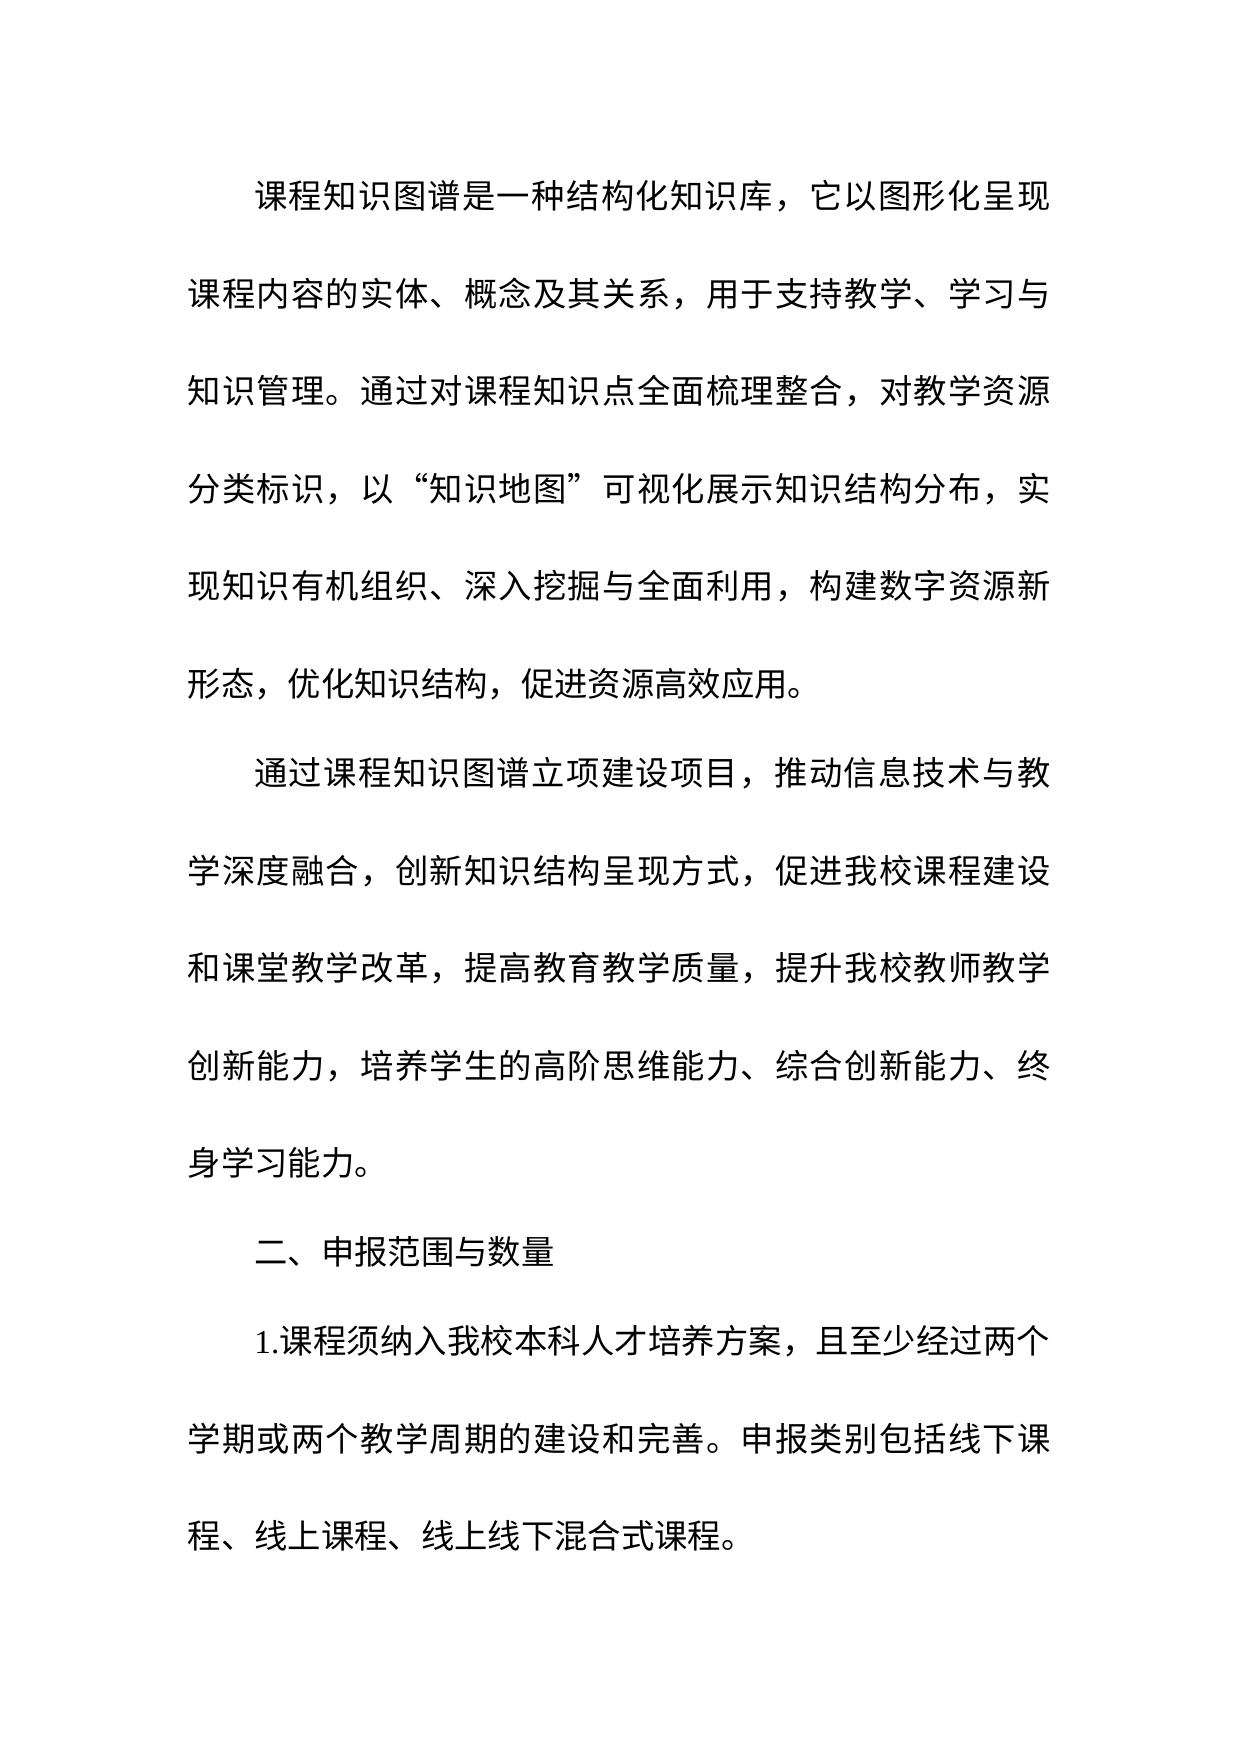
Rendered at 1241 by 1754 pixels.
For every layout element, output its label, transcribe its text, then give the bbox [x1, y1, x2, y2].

text 通过课程知识图谱立项建设项目，推动信息技术与教学深度融合，创新知识结构呈现方式，促进我校课程建设和课堂教学改革，提高教育教学质量，提升我校教师教学创新能力，培养学生的高阶思维能力、综合创新能力、终身学习能力。 [187, 738, 1053, 1193]
text 1.课程须纳入我校本科人才培养方案，且至少经过两个学期或两个教学周期的建设和完善。申报类别包括线下课程、线上课程、线上线下混合式课程。 [187, 1307, 1053, 1567]
text 课程知识图谱是一种结构化知识库，它以图形化呈现课程内容的实体、概念及其关系，用于支持教学、学习与知识管理。通过对课程知识点全面梳理整合，对教学资源分类标识，以“知识地图”可视化展示知识结构分布，实现知识有机组织、深入挖掘与全面利用，构建数字资源新形态，优化知识结构，促进资源高效应用。 [187, 162, 1053, 714]
text 二、申报范围与数量 [187, 1218, 1053, 1283]
